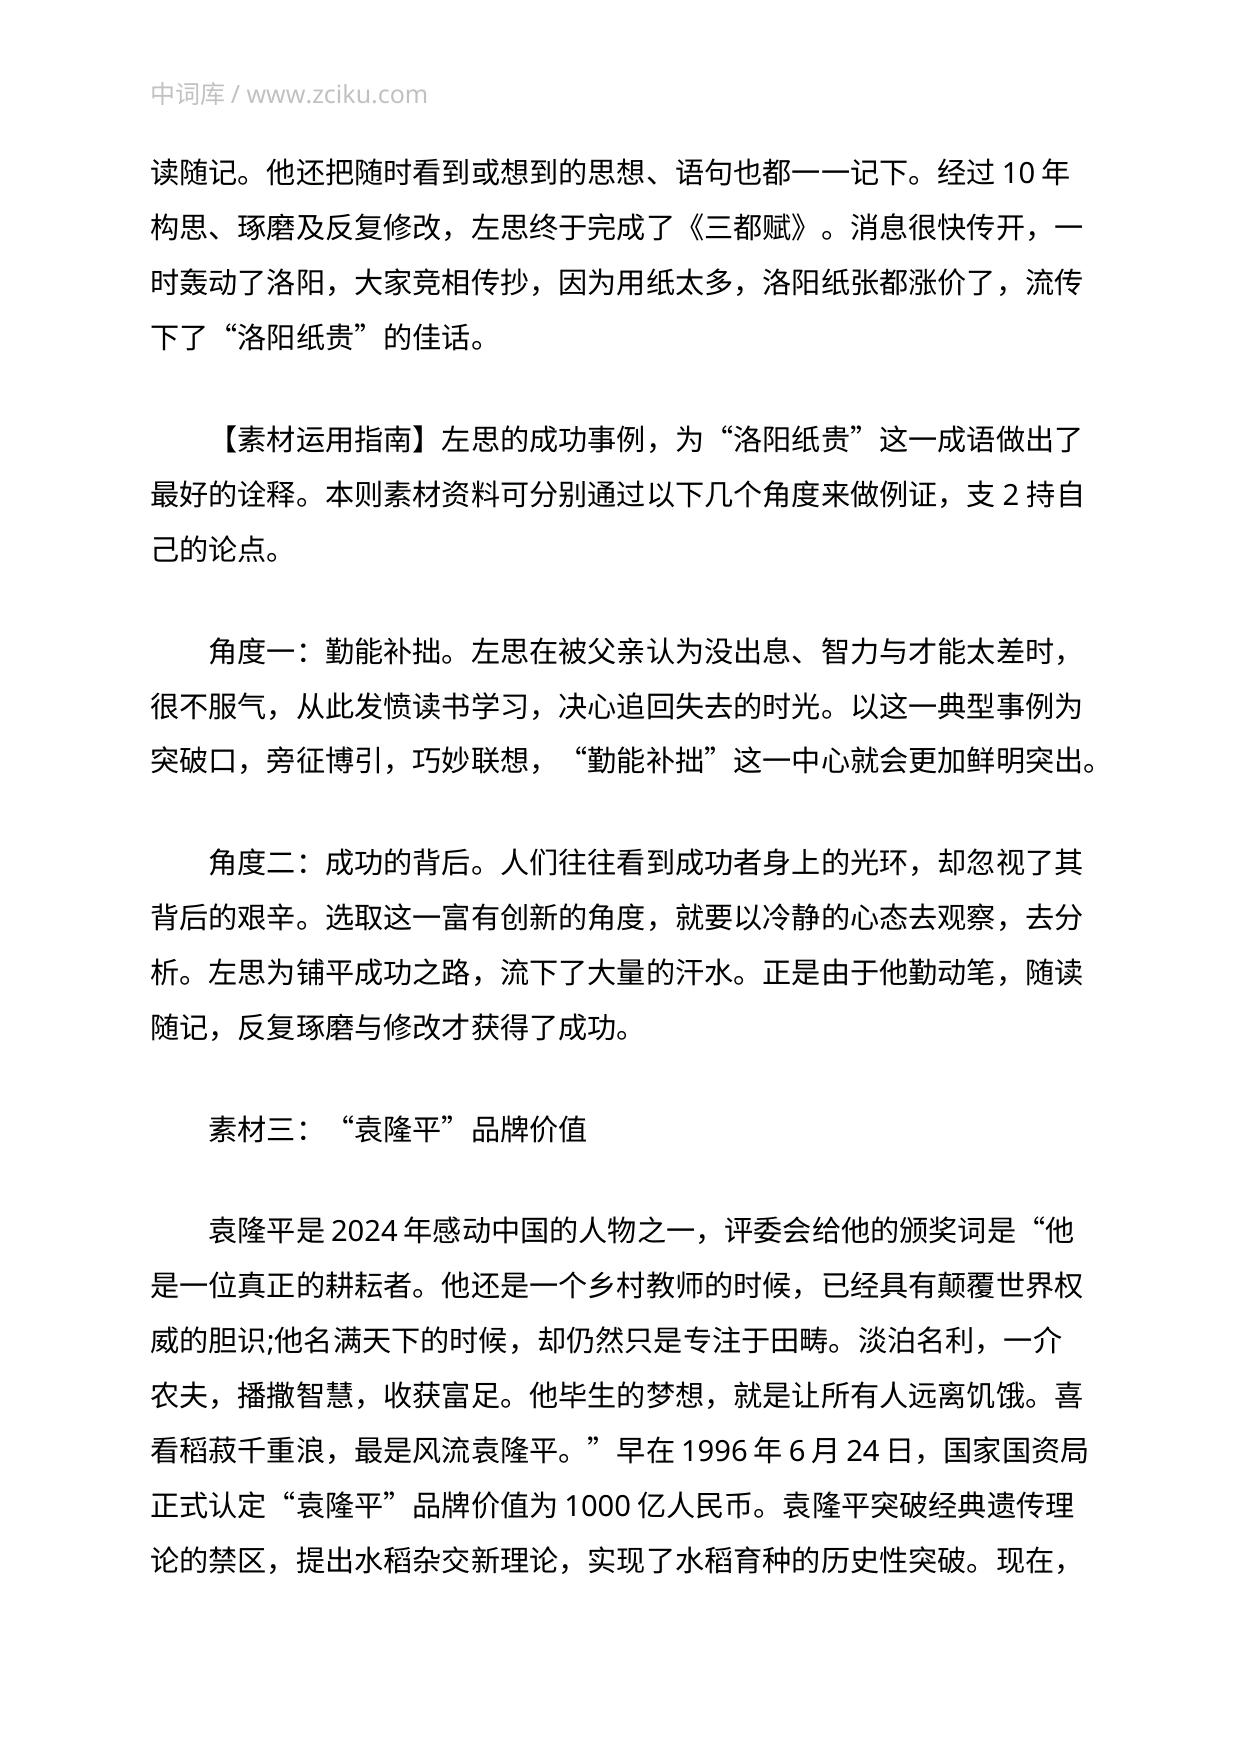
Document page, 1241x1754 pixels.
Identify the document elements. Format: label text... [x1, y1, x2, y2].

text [150, 1208, 1090, 1580]
text 【素材运用指南】左思的成功事例，为“洛阳纸贵”这一成语做出了最好的诠释。本则素材资料可分别通过以下几个角度来做例证，支 2 持自己的论点。 [150, 417, 1090, 569]
text 素材三：“袁隆平”品牌价值 [150, 1106, 1090, 1148]
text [150, 150, 1090, 357]
text 角度一：勤能补拙。左思在被父亲认为没出息、智力与才能太差时，很不服气，从此发愤读书学习，决心追回失去的时光。以这一典型事例为突破口，旁征博引，巧妙联想，“勤能补拙”这一中心就会更加鲜明突出。 [150, 628, 1090, 780]
text 角度二：成功的背后。人们往往看到成功者身上的光环，却忽视了其背后的艰辛。选取这一富有创新的角度，就要以冷静的心态去观察，去分析。左思为铺平成功之路，流下了大量的汗水。正是由于他勤动笔，随读随记，反复琢磨与修改才获得了成功。 [150, 840, 1090, 1047]
